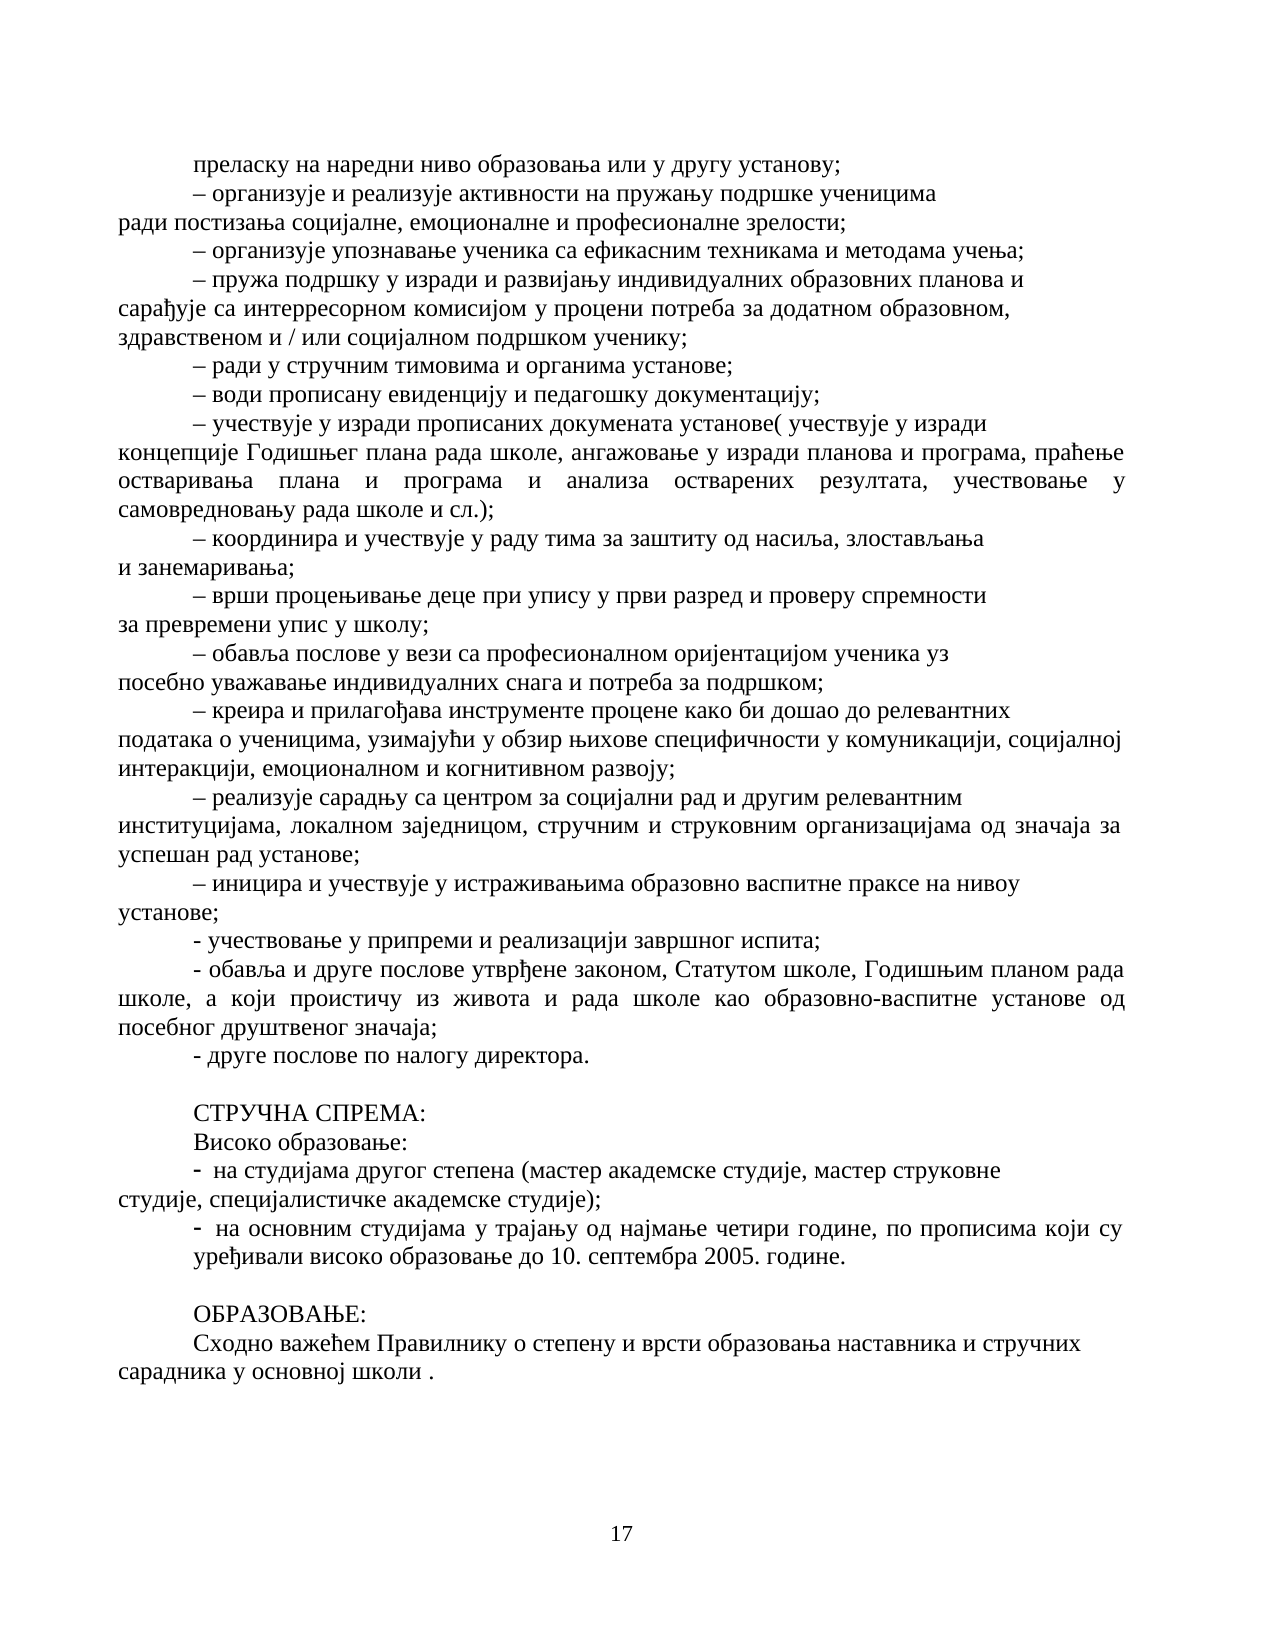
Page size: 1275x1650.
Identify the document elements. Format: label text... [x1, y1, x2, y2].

list координира и учествује у раду тима за заштиту од насиља, злостављања и занемаривања; [118, 523, 1003, 581]
list пружа подршку у изради и развијању индивидуалних образовних планова и [193, 264, 1137, 293]
list организује упознавање ученика са ефикасним техникама и методама учења; [193, 235, 1137, 264]
list друге послове по налогу директора. [193, 1041, 1137, 1069]
list учествује у изради прописаних докумената установе( учествује у изради [193, 408, 1137, 437]
text сарађује са интерресорном комисијом у процени потреба за додатном образовном, здравственом и / или социјалном подршком ученику; [118, 293, 1137, 350]
text институцијама, локалном заједницом, стручним и струковним организацијама од значаја за успешан рад установе; [118, 811, 1137, 868]
list на студијама другог степена (мастер академске студије, мастер струковне студије, специјалистичке академске студије); [118, 1156, 1091, 1212]
list реализује сарадњу са центром за социјални рад и другим релевантним [193, 782, 1137, 811]
list иницира и учествује у истраживањима образовно васпитне праксе на нивоу установе; [118, 868, 1021, 926]
text ОБРАЗОВАЊЕ: [193, 1299, 1137, 1328]
text преласку на наредни ниво образовања или у другу установу; [193, 149, 1137, 178]
list на основним студијама у трајању од најмање четири године, по прописима који су уређивали високо образовање до 10. септембра 2005. године. [193, 1213, 1126, 1270]
list креира и прилагођава инструменте процене како би дошао до релевантних [193, 696, 1137, 724]
list учествовање у припреми и реализацији завршног испита; [193, 926, 1137, 954]
list врши процењивање деце при упису у први разред и проверу спремности за превремени упис у школу; [118, 581, 1013, 638]
text Сходно важећем Правилнику о степену и врсти образовања наставника и стручних сарадника у основноj школи . [118, 1328, 1137, 1385]
text СТРУЧНА СПРЕМА: [193, 1098, 1137, 1127]
text Високо образовање: [193, 1127, 1137, 1156]
list води прописану евиденцију и педагошку документацију; [193, 379, 1137, 408]
list ради у стручним тимовима и органима установе; [193, 350, 1137, 379]
list обавља послове у вези са професионалном оријентацијом ученика уз посебно уважавање индивидуалних снага и потреба за подршком; [118, 638, 1042, 696]
list организује и реализује активности на пружању подршке ученицима ради постизања социјалне, емоционалне и професионалне зрелости; [118, 178, 991, 235]
text података о ученицима, узимајући у обзир њихове специфичности у комуникацији, социјалној интеракцији, емоционалном и когнитивном развоју; [118, 724, 1128, 782]
text концепције Годишњег плана рада школе, ангажовање у изради планова и програма, праћење остваривања плана и програма и анализа остварених резултата, учествовање у самовредновању рада школе и сл.); [118, 437, 1125, 523]
list обавља и друге послове утврђене законом, Статутом школе, Годишњим планом рада школе, а који проистичу из живота и рада школе као образовно-васпитне установе од посебног друштвеног значаја; [118, 954, 1125, 1041]
